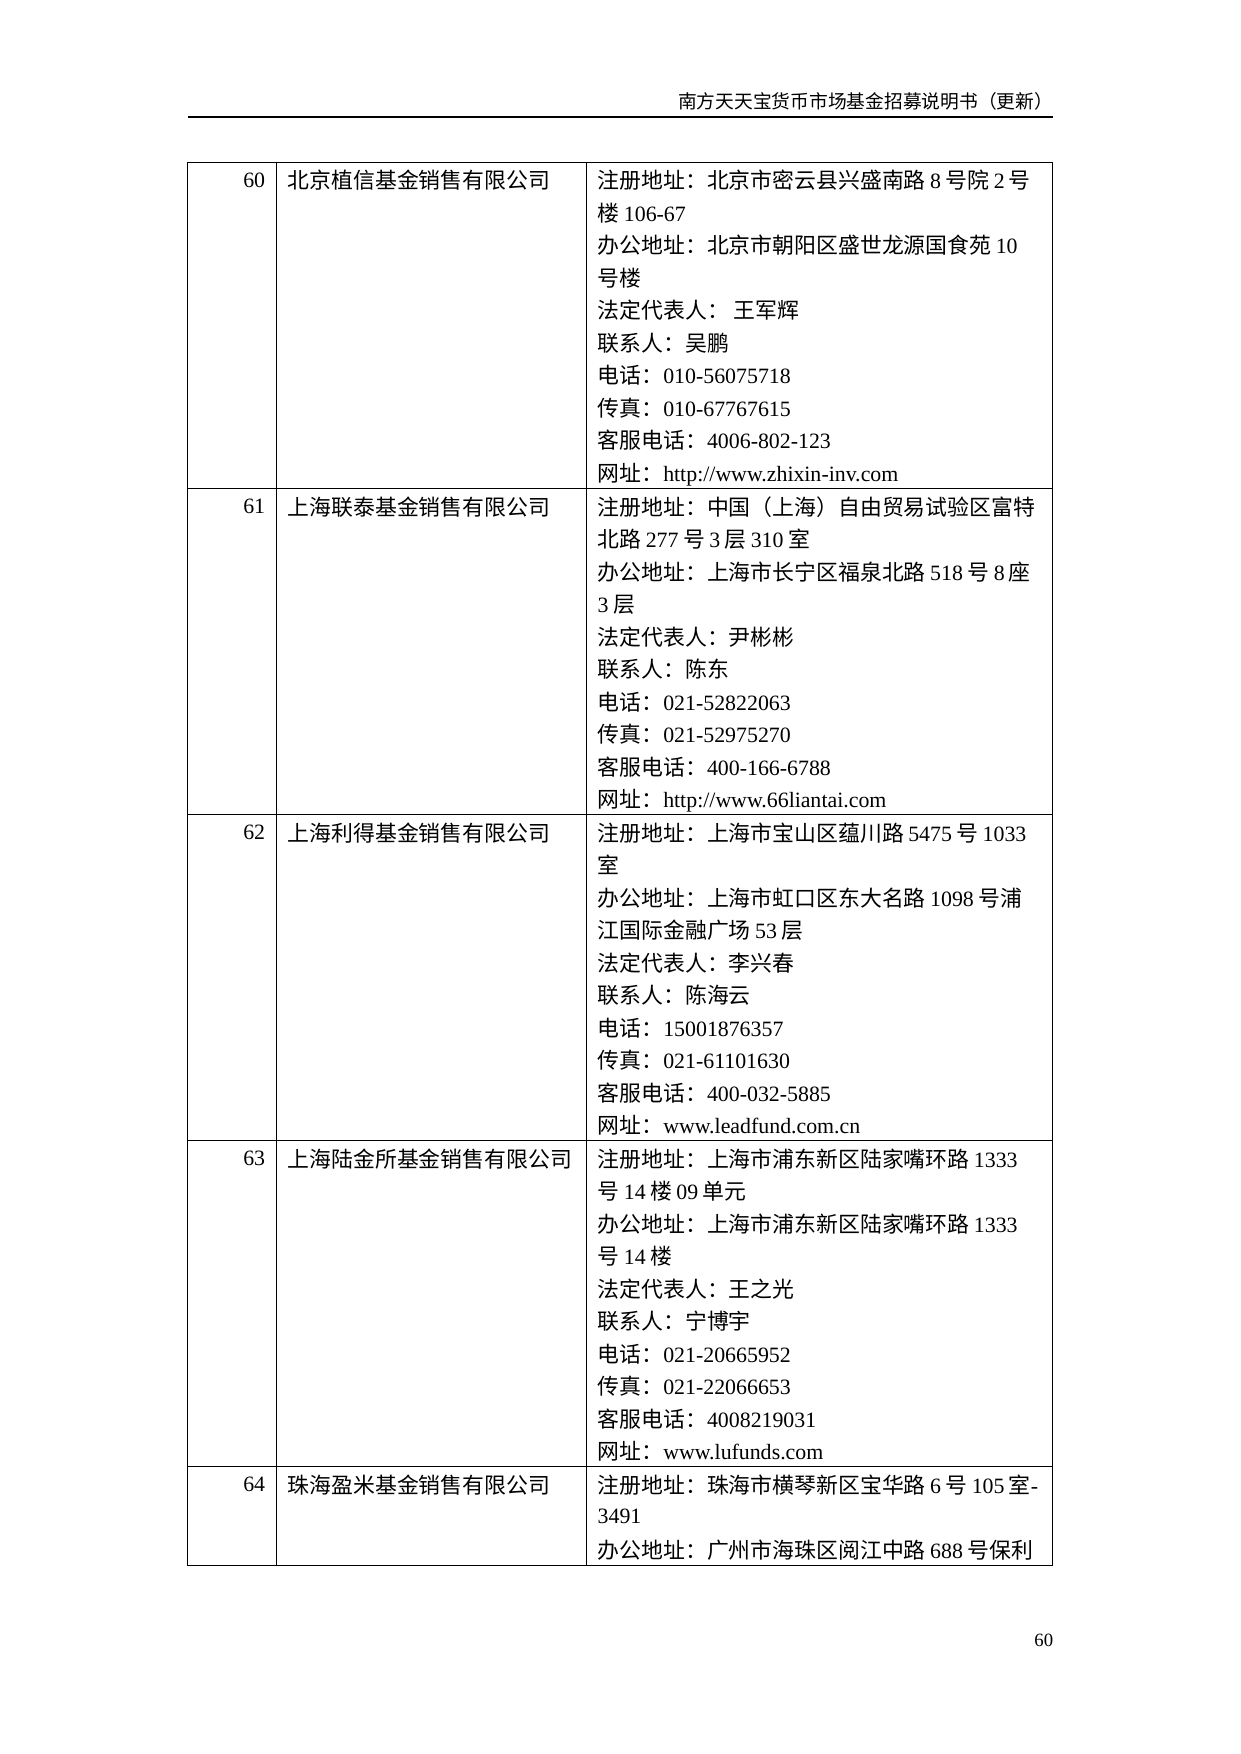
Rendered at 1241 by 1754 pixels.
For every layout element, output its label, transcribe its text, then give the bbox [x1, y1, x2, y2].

table_cell 注册地址：上海市浦东新区陆家嘴环路1333号14楼09单元 办公地址：上海市浦东新区陆家嘴环路1333号14楼 法定代表人：王之光 联系人：宁博宇 电话：021-20665952 传真：021-22066653 客服电话：4008219031 网址：www.lufunds.com [587, 1141, 1052, 1466]
table_cell 注册地址：北京市密云县兴盛南路8号院2号楼106-67 办公地址：北京市朝阳区盛世龙源国食苑10号楼 法定代表人： 王军辉 联系人：吴鹏 电话：010-56075718 传真：010-67767615 客服电话：4006-802-123 网址：http://www.zhixin-inv.com [587, 163, 1052, 488]
table_cell 注册地址：中国（上海）自由贸易试验区富特北路277号3层310室 办公地址：上海市长宁区福泉北路518号8座3层 法定代表人：尹彬彬 联系人：陈东 电话：021-52822063 传真：021-52975270 客服电话：400-166-6788 网址：http://www.66liantai.com [587, 489, 1052, 814]
table_cell 珠海盈米基金销售有限公司 [277, 1467, 586, 1565]
table_cell 62 [188, 815, 276, 1140]
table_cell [587, 1467, 1052, 1565]
table_cell 北京植信基金销售有限公司 [277, 163, 586, 488]
table_cell 上海联泰基金销售有限公司 [277, 489, 586, 814]
table_cell 64 [188, 1467, 276, 1565]
table_cell 61 [188, 489, 276, 814]
table_cell 60 [188, 163, 276, 488]
table_cell 63 [188, 1141, 276, 1466]
table_cell 注册地址：上海市宝山区蕴川路5475号1033室 办公地址：上海市虹口区东大名路1098号浦江国际金融广场53层 法定代表人：李兴春 联系人：陈海云 电话：15001876357 传真：021-61101630 客服电话：400-032-5885 网址：www.leadfund.com.cn [587, 815, 1052, 1140]
table_cell 上海利得基金销售有限公司 [277, 815, 586, 1140]
table_cell 上海陆金所基金销售有限公司 [277, 1141, 586, 1466]
